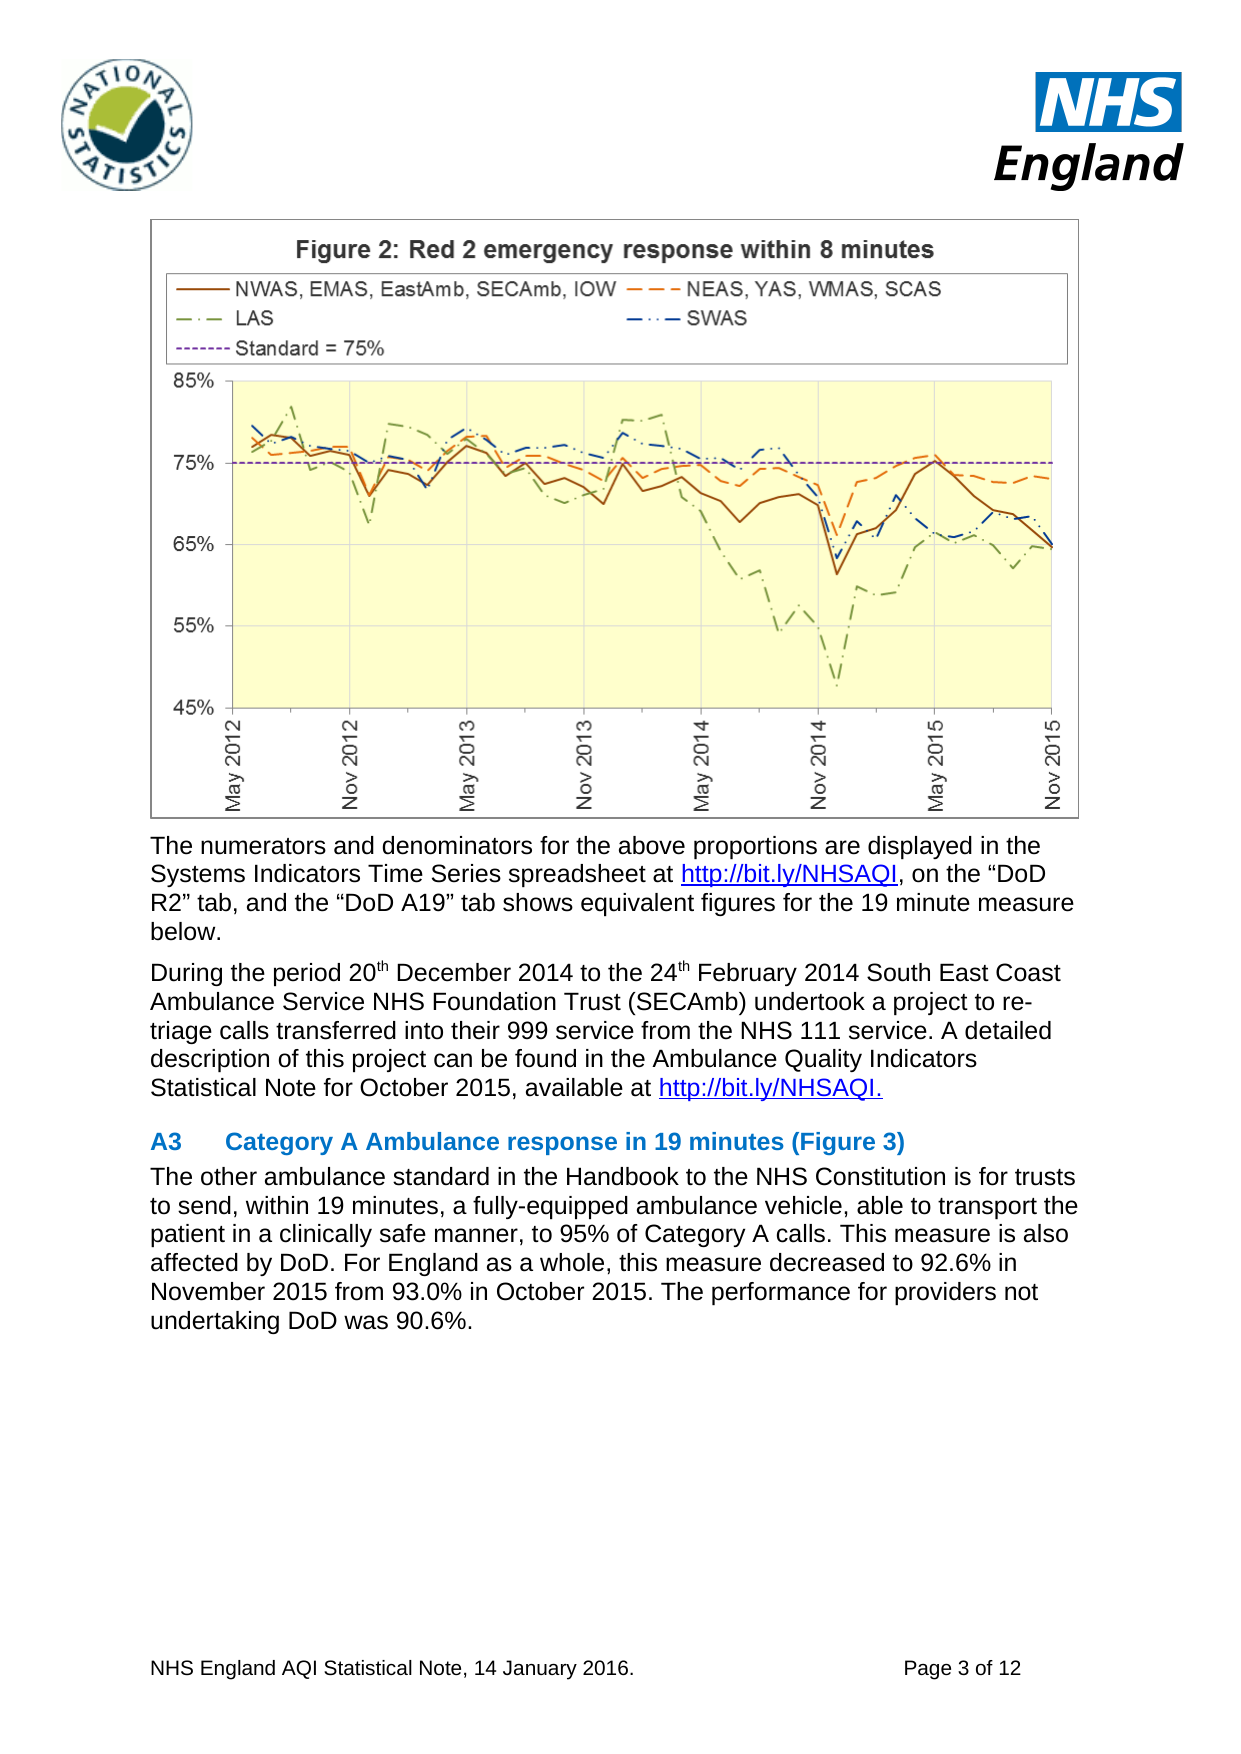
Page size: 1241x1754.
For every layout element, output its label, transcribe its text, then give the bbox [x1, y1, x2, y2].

picture [61, 59, 193, 191]
picture [150, 219, 1079, 819]
text The other ambulance standard in the Handbook to the NHS Constitution is for trusts to send, within 19 minutes, a fully-equipped ambulance vehicle, able to transport the patient in a clinically safe manner, to 95% of Category A calls. This measure is also affected by DoD. For England as a whole, this measure decreased to 92.6% in November 2015 from 93.0% in October 2015. The performance for providers not undertaking DoD was 90.6%. [150, 1162, 1090, 1334]
subtitle A3 Category A Ambulance response in 19 minutes (Figure 3) [150, 1127, 1090, 1156]
text During the period 20th December 2014 to the 24th February 2014 South East Coast Ambulance Service NHS Foundation Trust (SECAmb) undertook a project to re-triage calls transferred into their 999 service from the NHS 111 service. A detailed description of this project can be found in the Ambulance Quality Indicators Statistical Note for October 2015, available at http://bit.ly/NHSAQI. [150, 958, 1090, 1102]
text The numerators and denominators for the above proportions are displayed in the Systems Indicators Time Series spreadsheet at http://bit.ly/NHSAQI, on the “DoD R2” tab, and the “DoD A19” tab shows equivalent figures for the 19 minute measure below. [150, 831, 1090, 946]
picture [994, 72, 1184, 191]
